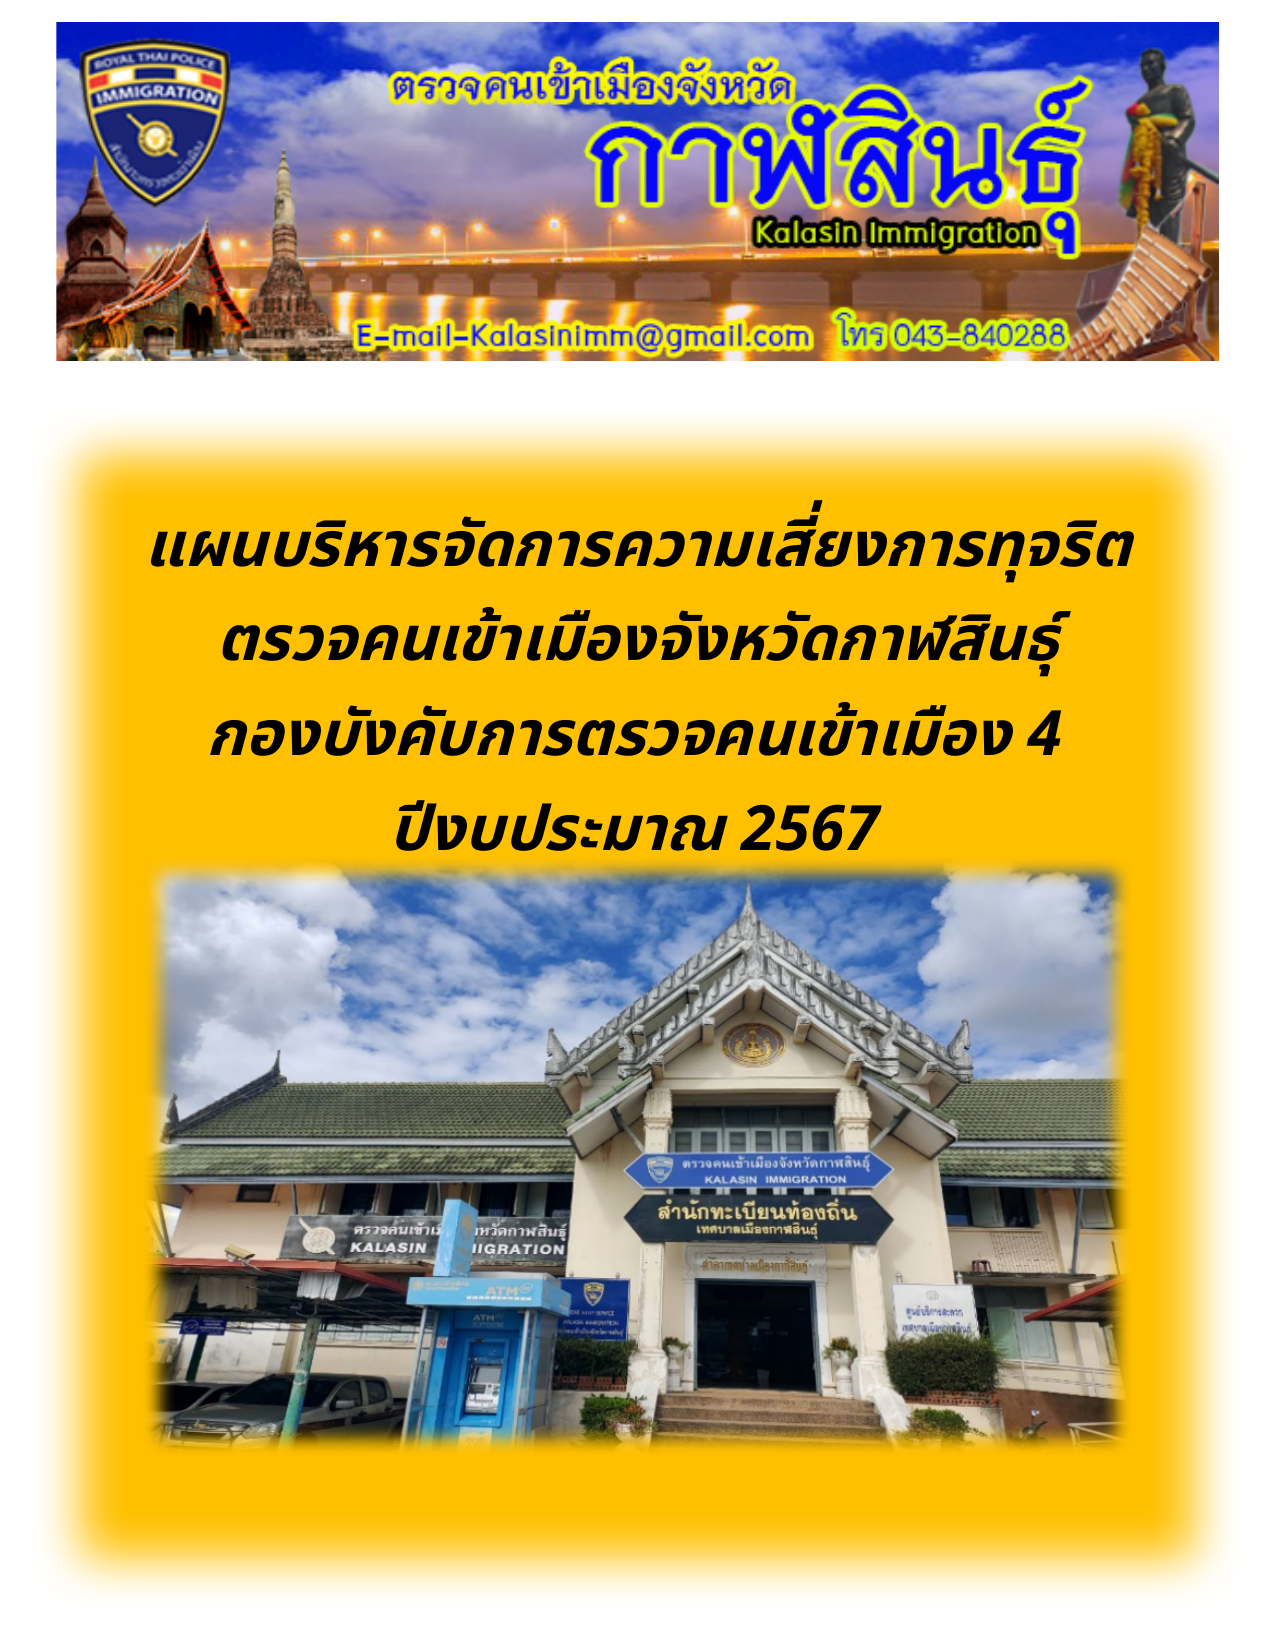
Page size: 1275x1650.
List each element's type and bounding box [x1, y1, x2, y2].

picture [171, 885, 1104, 1427]
picture [56, 22, 1219, 361]
